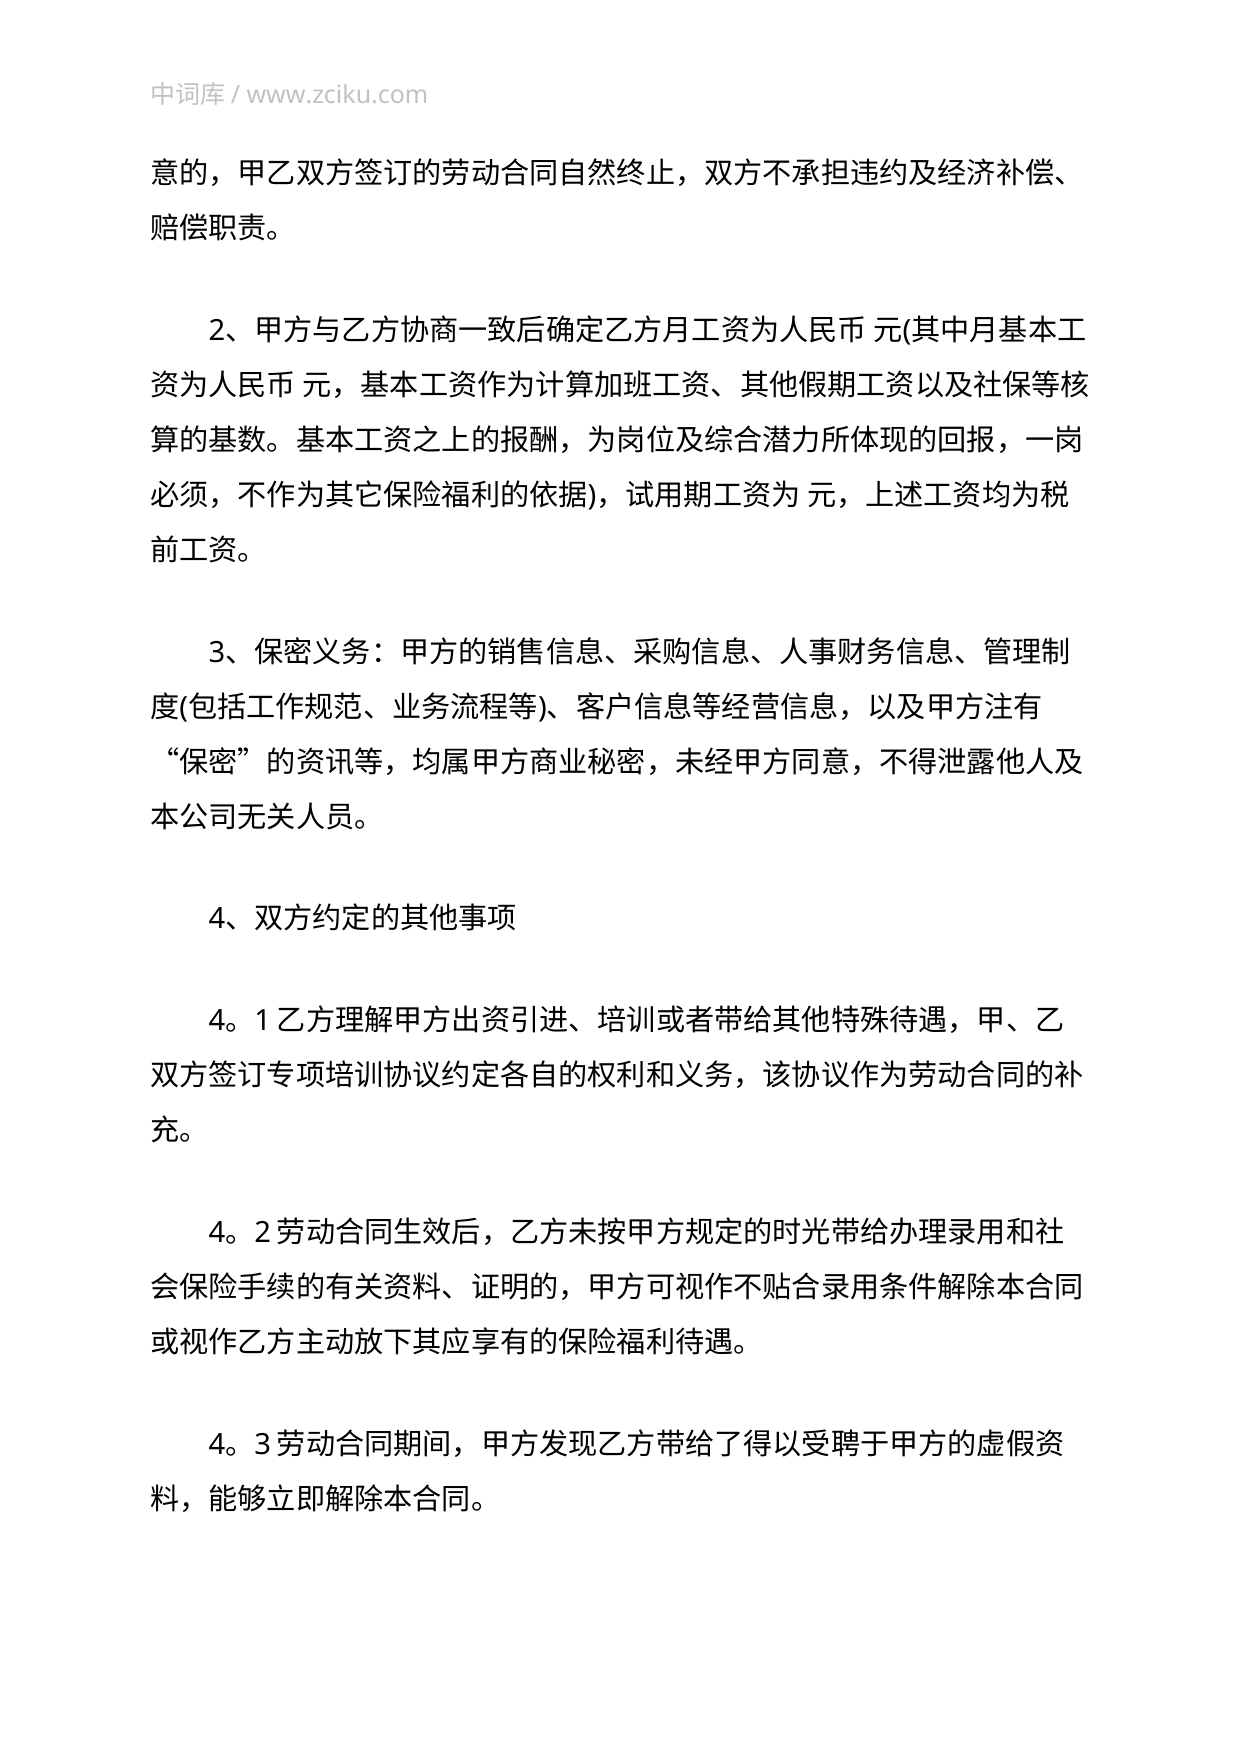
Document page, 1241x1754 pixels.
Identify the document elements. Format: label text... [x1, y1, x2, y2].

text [150, 150, 1090, 247]
text 4、双方约定的其他事项 [150, 895, 1090, 937]
text 4。2劳动合同生效后，乙方未按甲方规定的时光带给办理录用和社会保险手续的有关资料、证明的，甲方可视作不贴合录用条件解除本合同或视作乙方主动放下其应享有的保险福利待遇。 [150, 1208, 1090, 1361]
text 3、保密义务：甲方的销售信息、采购信息、人事财务信息、管理制度(包括工作规范、业务流程等)、客户信息等经营信息，以及甲方注有“保密”的资讯等，均属甲方商业秘密，未经甲方同意，不得泄露他人及本公司无关人员。 [150, 628, 1090, 835]
text 2、甲方与乙方协商一致后确定乙方月工资为人民币 元(其中月基本工资为人民币 元，基本工资作为计算加班工资、其他假期工资以及社保等核算的基数。基本工资之上的报酬，为岗位及综合潜力所体现的回报，一岗必须，不作为其它保险福利的依据)，试用期工资为 元，上述工资均为税前工资。 [150, 307, 1090, 569]
text 4。1乙方理解甲方出资引进、培训或者带给其他特殊待遇，甲、乙双方签订专项培训协议约定各自的权利和义务，该协议作为劳动合同的补充。 [150, 997, 1090, 1149]
text 4。3劳动合同期间，甲方发现乙方带给了得以受聘于甲方的虚假资料，能够立即解除本合同。 [150, 1420, 1090, 1517]
